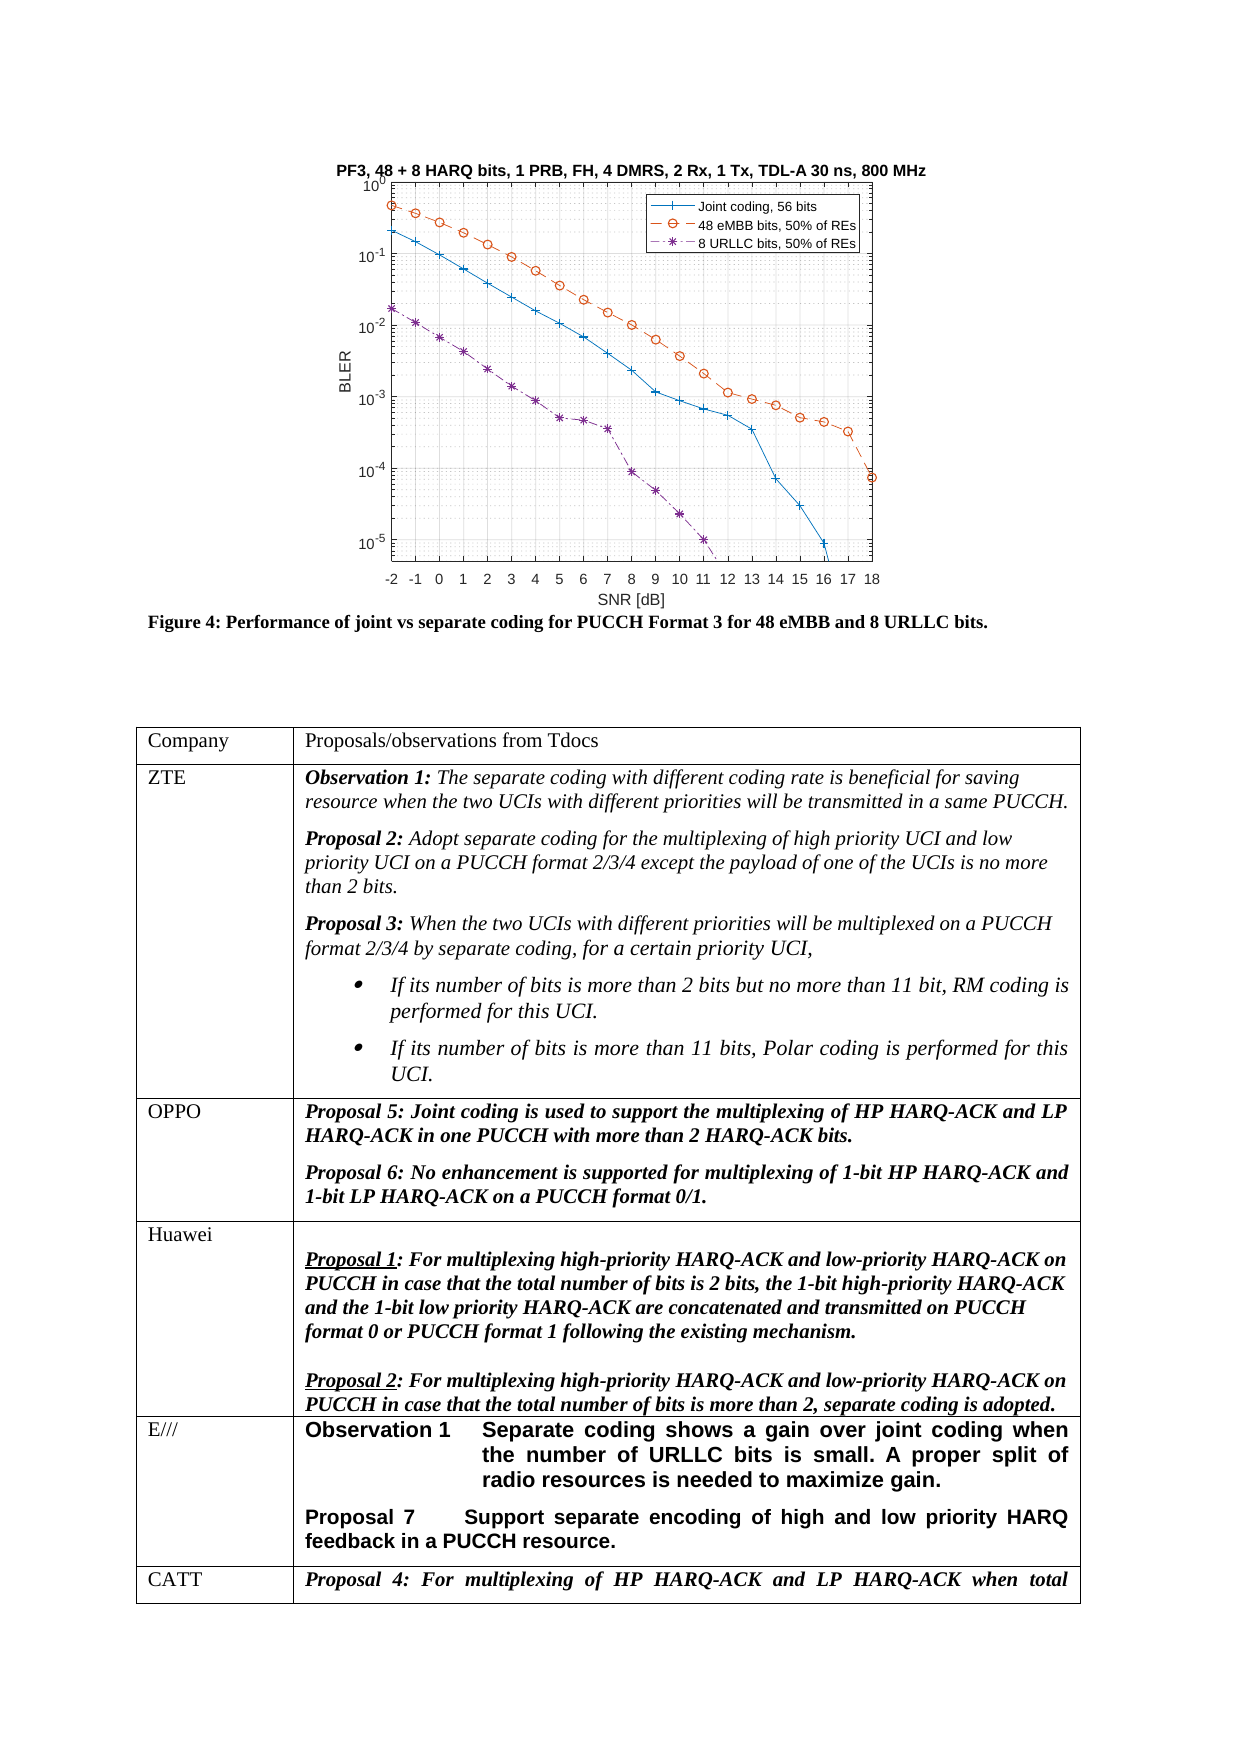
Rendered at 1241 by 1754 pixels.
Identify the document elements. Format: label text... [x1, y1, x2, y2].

table_cell Huawei [137, 1222, 293, 1416]
table_cell CATT [137, 1567, 293, 1603]
table_cell ZTE [137, 765, 293, 1098]
table_cell Proposal 5: Joint coding is used to support the multiplexing of HP HARQ-ACK and LP HARQ-ACK in one PUCCH with more than 2 HARQ-ACK bits. Proposal 6: No enhancement is supported for multiplexing of 1-bit HP HARQ-ACK and 1-bit LP HARQ-ACK on a PUCCH format 0/1. [294, 1099, 1080, 1221]
table_header Company [137, 728, 293, 764]
table_cell OPPO [137, 1099, 293, 1221]
table_cell E/// [137, 1417, 293, 1566]
table_header Proposals/observations from Tdocs [294, 728, 1080, 764]
table_cell Proposal 1: For multiplexing high-priority HARQ-ACK and low-priority HARQ-ACK on PUCCH in case that the total number of bits is 2 bits, the 1-bit high-priority HARQ-ACK and the 1-bit low priority HARQ-ACK are concatenated and transmitted on PUCCH format 0 or PUCCH format 1 following the existing mechanism. Proposal 2: For multiplexing high-priority HARQ-ACK and low-priority HARQ-ACK on PUCCH in case that the total number of bits is more than 2, separate coding is adopted. [294, 1222, 1080, 1416]
table_cell Separate coding shows a gain over joint coding when the number of URLLC bits is small. A proper split of radio resources is needed to maximize gain. Proposal 7 Support separate encoding of high and low priority HARQ feedback in a PUCCH resource. [294, 1417, 1080, 1566]
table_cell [294, 1567, 1080, 1603]
table_cell Observation 1: The separate coding with different coding rate is beneficial for saving resource when the two UCIs with different priorities will be transmitted in a same PUCCH. Proposal 2: Adopt separate coding for the multiplexing of high priority UCI and low priority UCI on a PUCCH format 2/3/4 except the payload of one of the UCIs is no more than 2 bits. Proposal 3: When the two UCIs with different priorities will be multiplexed on a PUCCH format 2/3/4 by separate coding, for a certain priority UCI, If its number of bits is more than 2 bits but no more than 11 bit, RM coding is performed for this UCI. If its number of bits is more than 11 bits, Polar coding is performed for this UCI. [294, 765, 1080, 1098]
